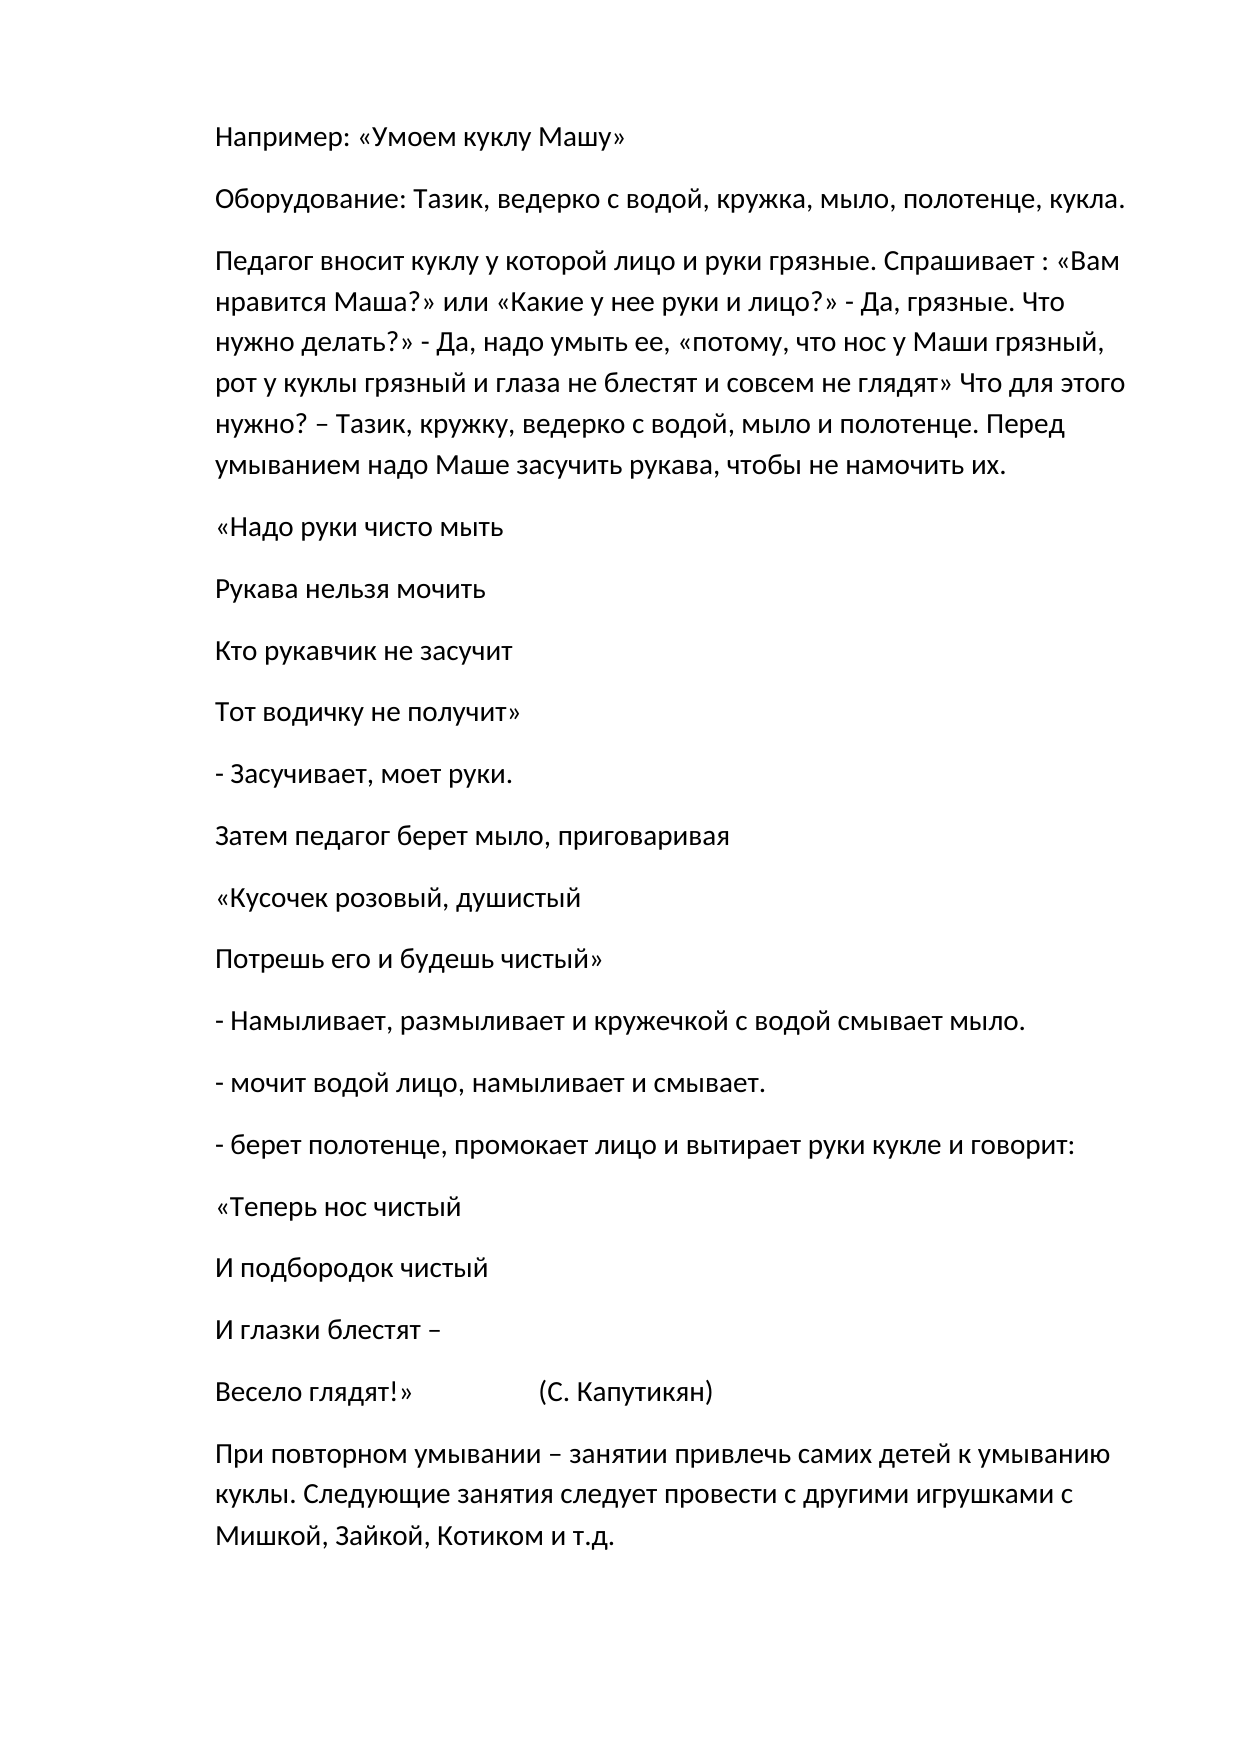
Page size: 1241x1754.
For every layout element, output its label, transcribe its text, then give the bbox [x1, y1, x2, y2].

text Затем педагог берет мыло, приговаривая [215, 817, 1152, 853]
text «Надо руки чисто мыть [215, 508, 1152, 544]
text - Засучивает, моет руки. [215, 755, 1152, 791]
text Рукава нельзя мочить [215, 570, 1152, 606]
text - берет полотенце, промокает лицо и вытирает руки кукле и говорит: [215, 1126, 1152, 1161]
text Кто рукавчик не засучит [215, 632, 1152, 667]
text «Кусочек розовый, душистый [215, 879, 1152, 914]
text - Намыливает, размыливает и кружечкой с водой смывает мыло. [215, 1002, 1152, 1038]
text «Теперь нос чистый [215, 1188, 1152, 1223]
text При повторном умывании – занятии привлечь самих детей к умыванию куклы. Следующие занятия следует провести с другими игрушками с Мишкой, Зайкой, Котиком и т.д. [215, 1435, 1152, 1552]
text Весело глядят!» (С. Капутикян) [215, 1373, 1152, 1408]
text Тот водичку не получит» [215, 693, 1152, 729]
text И глазки блестят – [215, 1311, 1152, 1347]
text Потрешь его и будешь чистый» [215, 941, 1152, 976]
text Оборудование: Тазик, ведерко с водой, кружка, мыло, полотенце, кукла. [215, 180, 1152, 216]
text Например: «Умоем куклу Машу» [215, 118, 1152, 154]
text - мочит водой лицо, намыливает и смывает. [215, 1064, 1152, 1100]
text Педагог вносит куклу у которой лицо и руки грязные. Спрашивает : «Вам нравится Маша?» или «Какие у нее руки и лицо?» - Да, грязные. Что нужно делать?» - Да, надо умыть ее, «потому, что нос у Маши грязный, рот у куклы грязный и глаза не блестят и совсем не глядят» Что для этого нужно? – Тазик, кружку, ведерко с водой, мыло и полотенце. Перед умыванием надо Маше засучить рукава, чтобы не намочить их. [215, 242, 1152, 482]
text И подбородок чистый [215, 1249, 1152, 1285]
